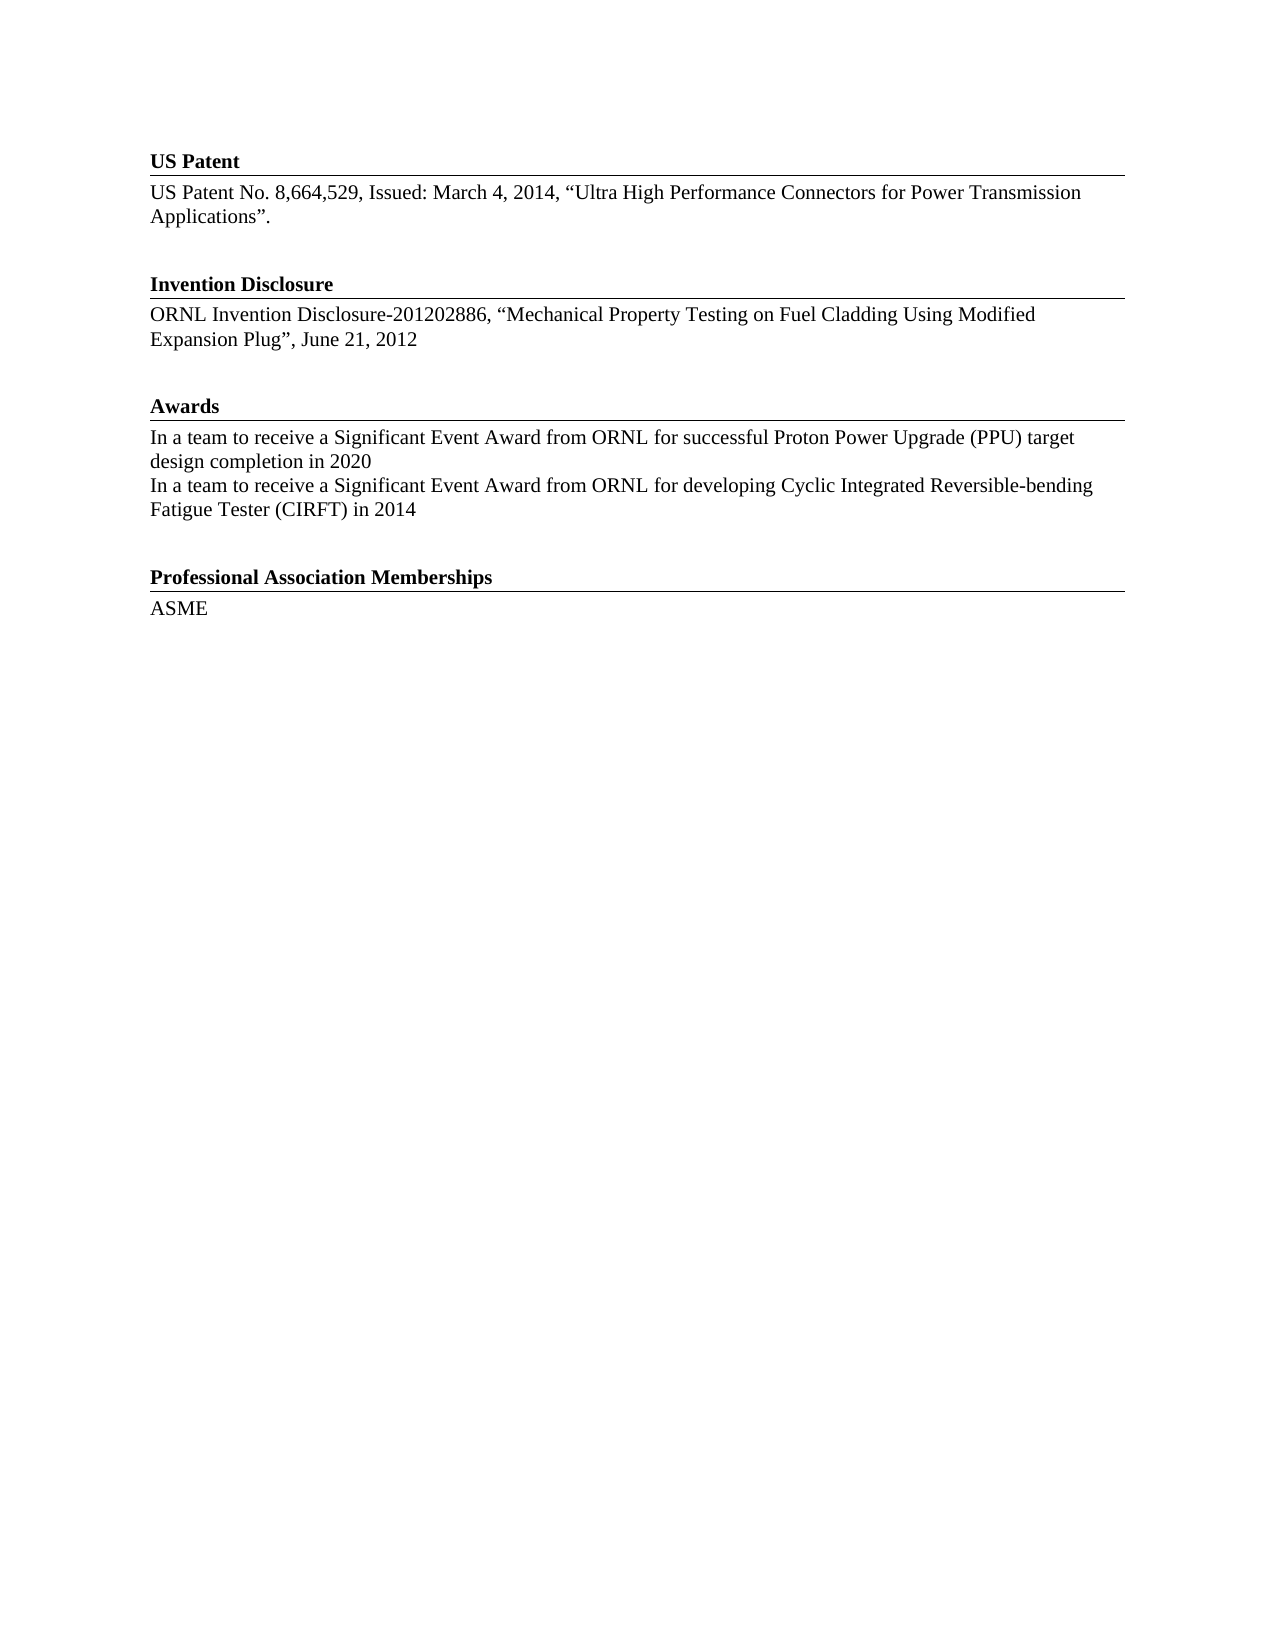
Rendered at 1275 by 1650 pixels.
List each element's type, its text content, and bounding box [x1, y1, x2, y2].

text ORNL Invention Disclosure-201202886, “Mechanical Property Testing on Fuel Cladding Using Modified Expansion Plug”, June 21, 2012 [150, 302, 1125, 351]
text In a team to receive a Significant Event Award from ORNL for successful Proton Power Upgrade (PPU) target design completion in 2020 [150, 425, 1125, 473]
text ASME [150, 596, 1125, 620]
subtitle Invention Disclosure [150, 273, 1125, 298]
text US Patent No. 8,664,529, Issued: March 4, 2014, “Ultra High Performance Connectors for Power Transmission Applications”. [150, 180, 1125, 228]
subtitle Awards [150, 395, 1125, 420]
text In a team to receive a Significant Event Award from ORNL for developing Cyclic Integrated Reversible-bending Fatigue Tester (CIRFT) in 2014 [150, 473, 1125, 521]
subtitle Professional Association Memberships [150, 566, 1125, 591]
subtitle US Patent [150, 150, 1125, 175]
